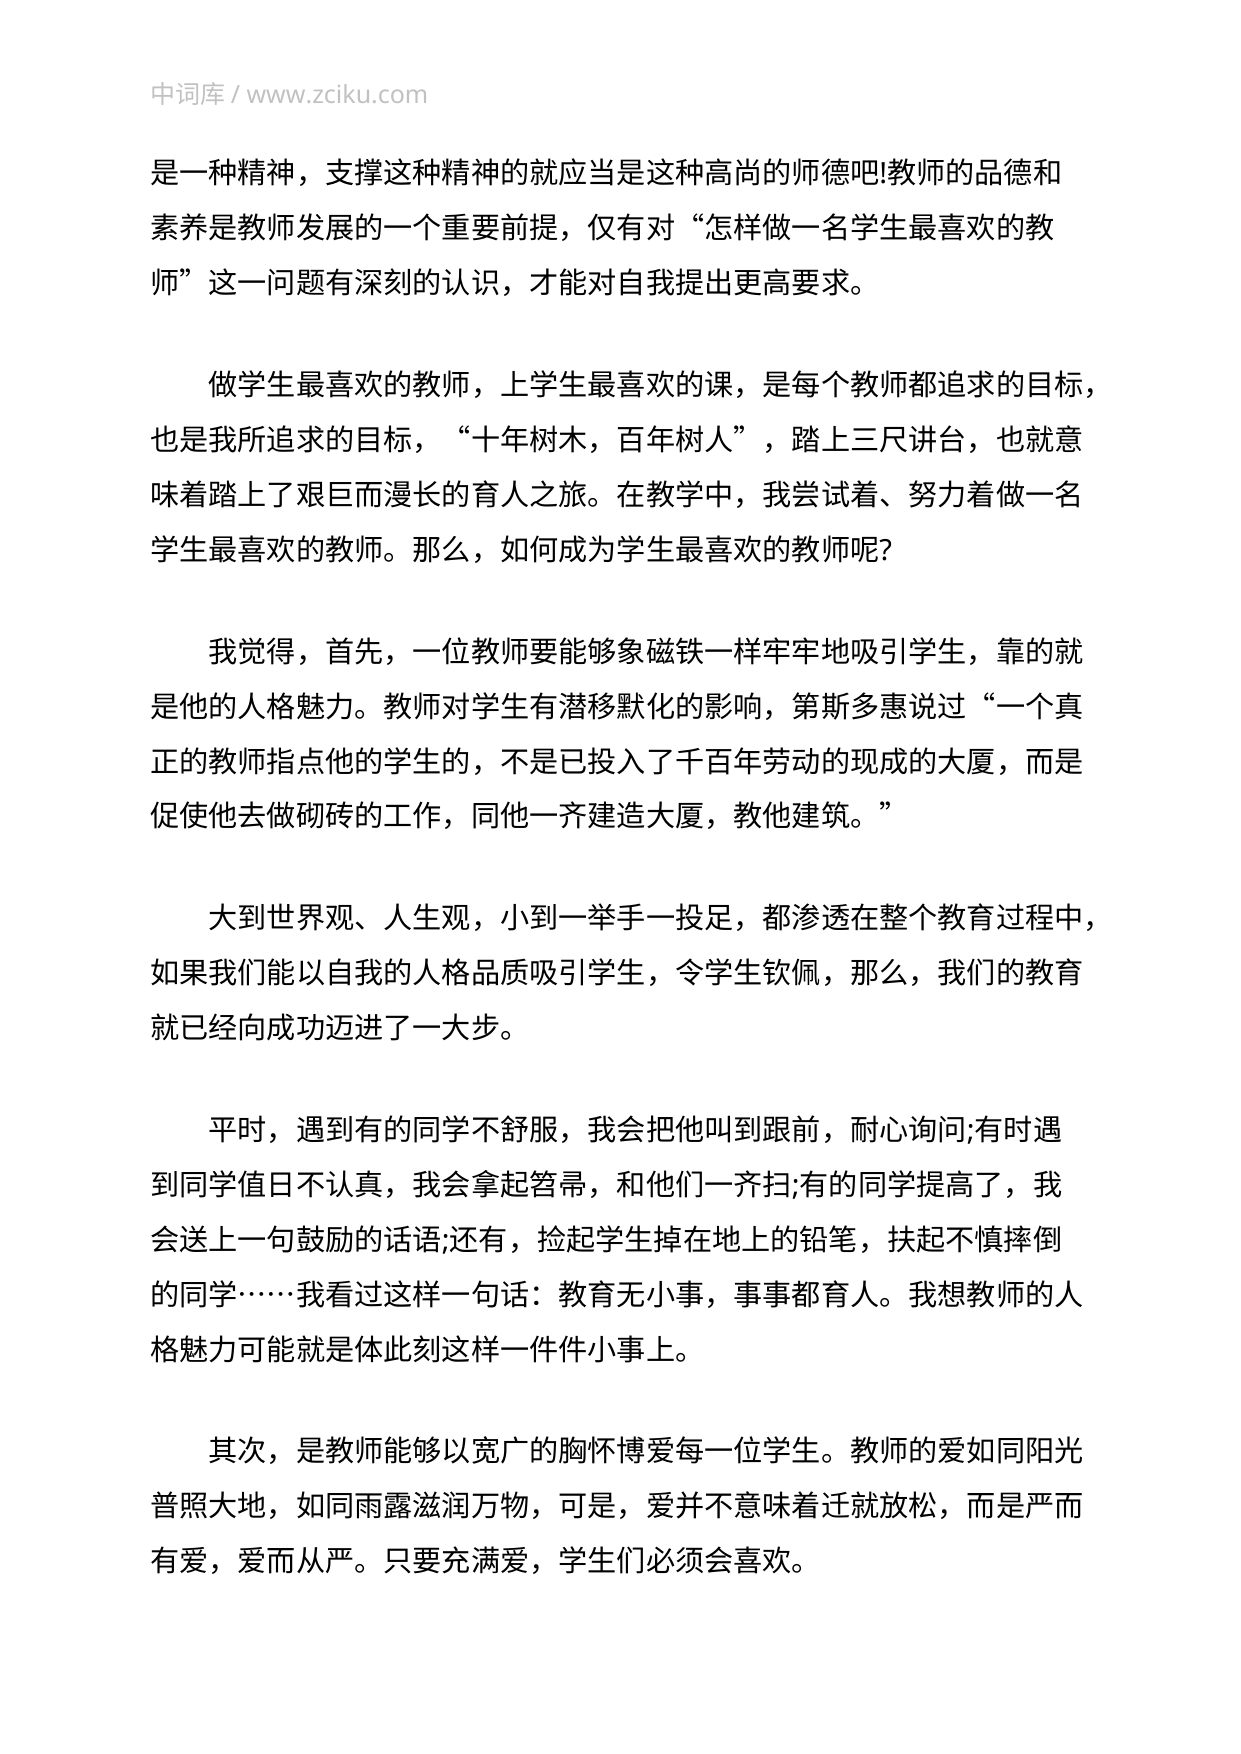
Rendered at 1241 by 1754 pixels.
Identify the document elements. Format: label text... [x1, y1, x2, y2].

text 其次，是教师能够以宽广的胸怀博爱每一位学生。教师的爱如同阳光普照大地，如同雨露滋润万物，可是，爱并不意味着迁就放松，而是严而有爱，爱而从严。只要充满爱，学生们必须会喜欢。 [150, 1428, 1090, 1580]
text 做学生最喜欢的教师，上学生最喜欢的课，是每个教师都追求的目标，也是我所追求的目标，“十年树木，百年树人”，踏上三尺讲台，也就意味着踏上了艰巨而漫长的育人之旅。在教学中，我尝试着、努力着做一名学生最喜欢的教师。那么，如何成为学生最喜欢的教师呢? [150, 362, 1090, 569]
text 我觉得，首先，一位教师要能够象磁铁一样牢牢地吸引学生，靠的就是他的人格魅力。教师对学生有潜移默化的影响，第斯多惠说过“一个真正的教师指点他的学生的，不是已投入了千百年劳动的现成的大厦，而是促使他去做砌砖的工作，同他一齐建造大厦，教他建筑。” [150, 628, 1090, 835]
text 大到世界观、人生观，小到一举手一投足，都渗透在整个教育过程中，如果我们能以自我的人格品质吸引学生，令学生钦佩，那么，我们的教育就已经向成功迈进了一大步。 [150, 895, 1090, 1047]
text 平时，遇到有的同学不舒服，我会把他叫到跟前，耐心询问;有时遇到同学值日不认真，我会拿起笤帚，和他们一齐扫;有的同学提高了，我会送上一句鼓励的话语;还有，捡起学生掉在地上的铅笔，扶起不慎摔倒的同学……我看过这样一句话：教育无小事，事事都育人。我想教师的人格魅力可能就是体此刻这样一件件小事上。 [150, 1106, 1090, 1368]
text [150, 150, 1090, 302]
